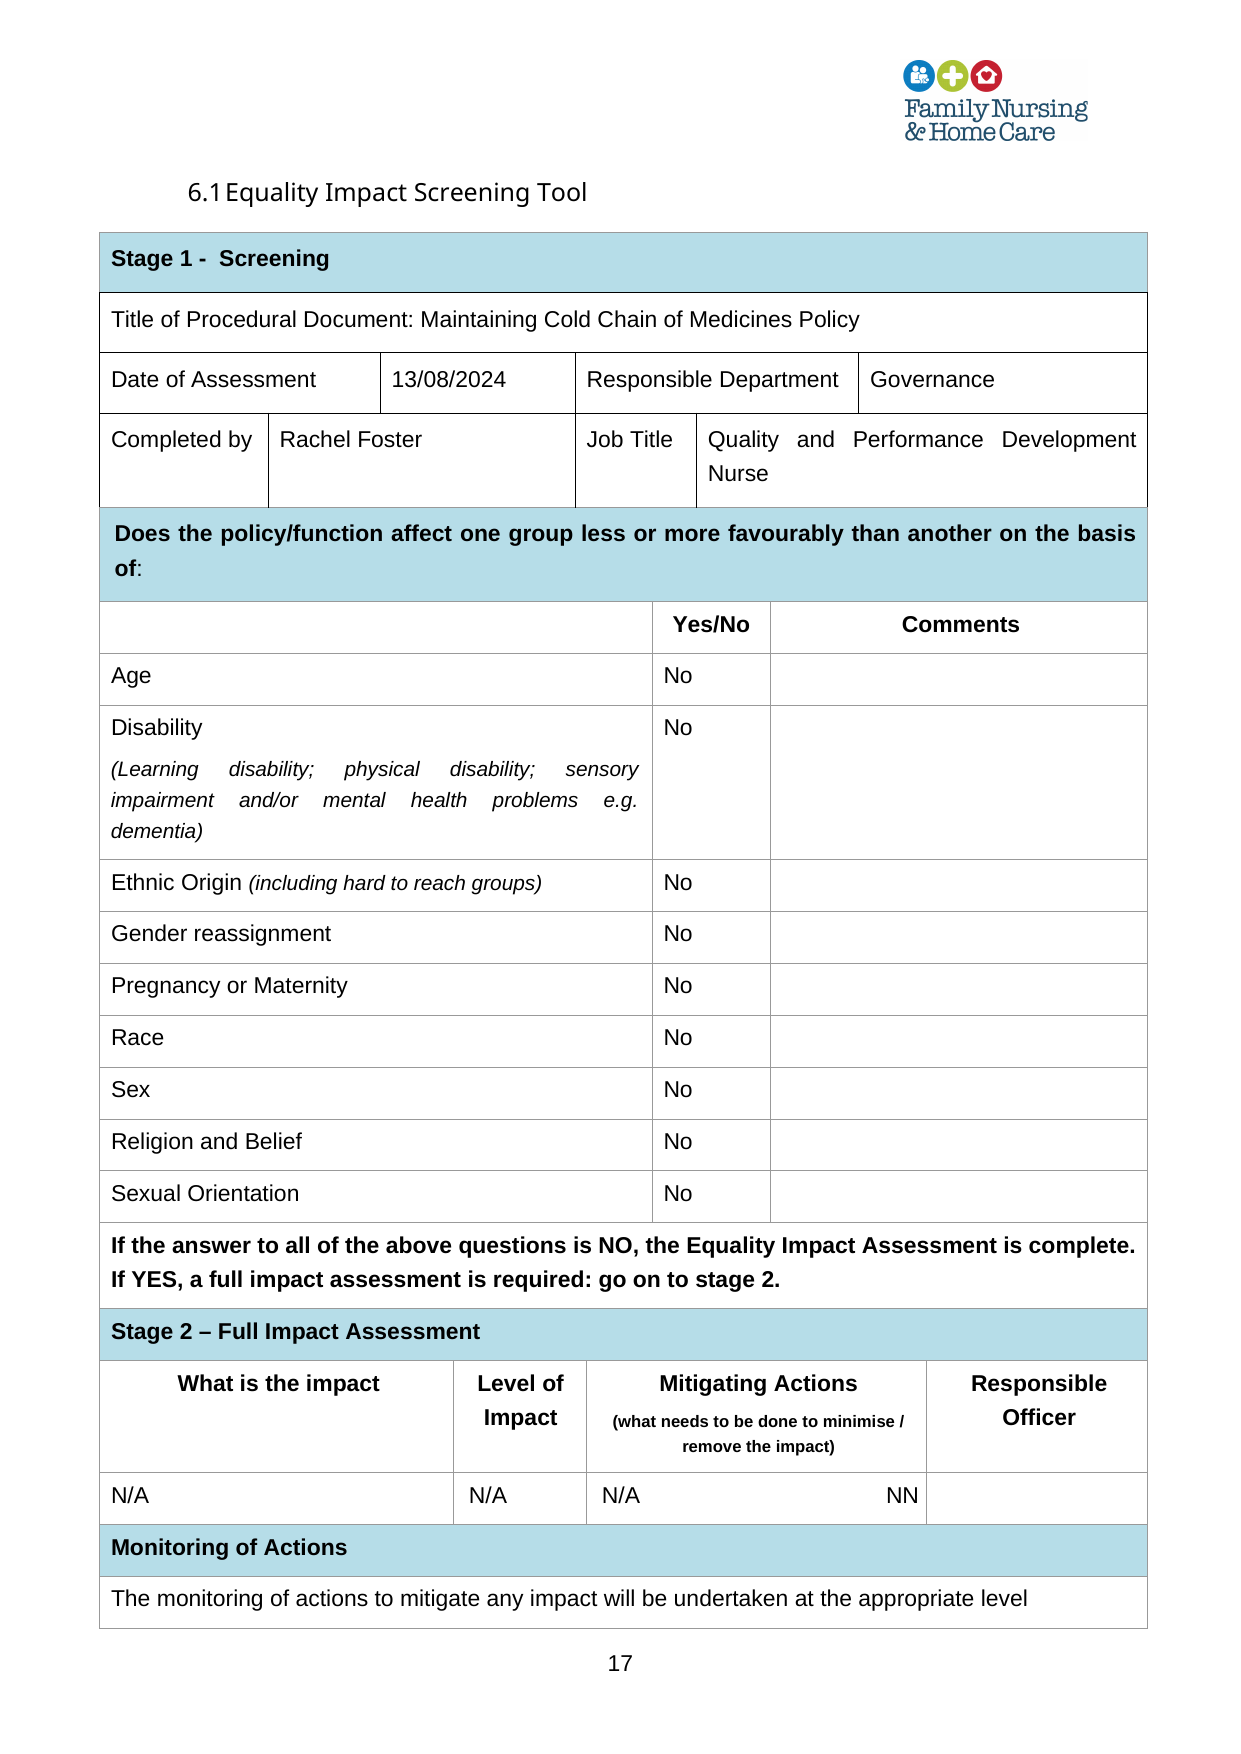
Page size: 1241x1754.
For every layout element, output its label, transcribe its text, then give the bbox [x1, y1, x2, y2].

table_cell Sexual Orientation [100, 1171, 652, 1222]
table_cell Rachel Foster [269, 414, 575, 507]
table_cell Gender reassignment [100, 912, 652, 963]
table_cell [771, 912, 1147, 963]
table_cell No [653, 1120, 770, 1170]
table_cell [771, 1016, 1147, 1067]
table_cell Does the policy/function affect one group less or more favourably than another on the basis of: [100, 508, 1147, 601]
table_cell No [653, 1171, 770, 1222]
table_cell Responsible Officer [927, 1361, 1147, 1472]
table_cell Religion and Belief [100, 1120, 652, 1170]
table_cell The monitoring of actions to mitigate any impact will be undertaken at the appropriate level [100, 1577, 1147, 1628]
table_cell [771, 654, 1147, 705]
picture [900, 59, 1088, 141]
table_cell Quality and Performance Development Nurse [697, 414, 1147, 507]
table_cell Disability (Learning disability; physical disability; sensory impairment and/or mental health problems e.g. dementia) [100, 706, 652, 859]
table_cell Ethnic Origin (including hard to reach groups) [100, 860, 652, 911]
table_cell If the answer to all of the above questions is NO, the Equality Impact Assessment is complete. If YES, a full impact assessment is required: go on to stage 2. [100, 1223, 1147, 1308]
table_cell Age [100, 654, 652, 705]
table_cell No [653, 860, 770, 911]
table_header Stage 1 - Screening [100, 233, 1147, 292]
table_cell Race [100, 1016, 652, 1067]
table_cell Governance [859, 353, 1147, 412]
table_cell No [653, 1016, 770, 1067]
table_cell [771, 964, 1147, 1015]
table_cell 13/08/2024 [381, 353, 575, 412]
table_cell Title of Procedural Document: Maintaining Cold Chain of Medicines Policy [100, 293, 1147, 352]
table_cell Mitigating Actions (what needs to be done to minimise / remove the impact) [587, 1361, 926, 1472]
table_cell Yes/No [653, 602, 770, 653]
table_cell No [653, 912, 770, 963]
table_cell No [653, 706, 770, 859]
table_cell What is the impact [100, 1361, 453, 1472]
table_cell Level of Impact [454, 1361, 586, 1472]
table_cell [771, 860, 1147, 911]
table_cell Sex [100, 1068, 652, 1118]
table_cell [771, 1120, 1147, 1170]
table_cell [771, 1068, 1147, 1118]
table_cell [100, 602, 652, 653]
table_cell Stage 2 – Full Impact Assessment [100, 1309, 1147, 1360]
table_cell Monitoring of Actions [100, 1525, 1147, 1576]
table_cell Comments [771, 602, 1147, 653]
subtitle Equality Impact Screening Tool [187, 175, 1090, 209]
table_cell Completed by [100, 414, 268, 507]
table_cell [771, 706, 1147, 859]
table_cell [771, 1171, 1147, 1222]
table_cell Pregnancy or Maternity [100, 964, 652, 1015]
table_cell No [653, 654, 770, 705]
table_cell No [653, 964, 770, 1015]
table_cell N/A [587, 1473, 926, 1524]
table_cell NN [927, 1473, 1147, 1524]
table_cell No [653, 1068, 770, 1118]
table_cell Responsible Department [576, 353, 858, 412]
table_cell Date of Assessment [100, 353, 380, 412]
table_cell Job Title [576, 414, 696, 507]
table_cell N/A [454, 1473, 586, 1524]
table_cell N/A [100, 1473, 453, 1524]
